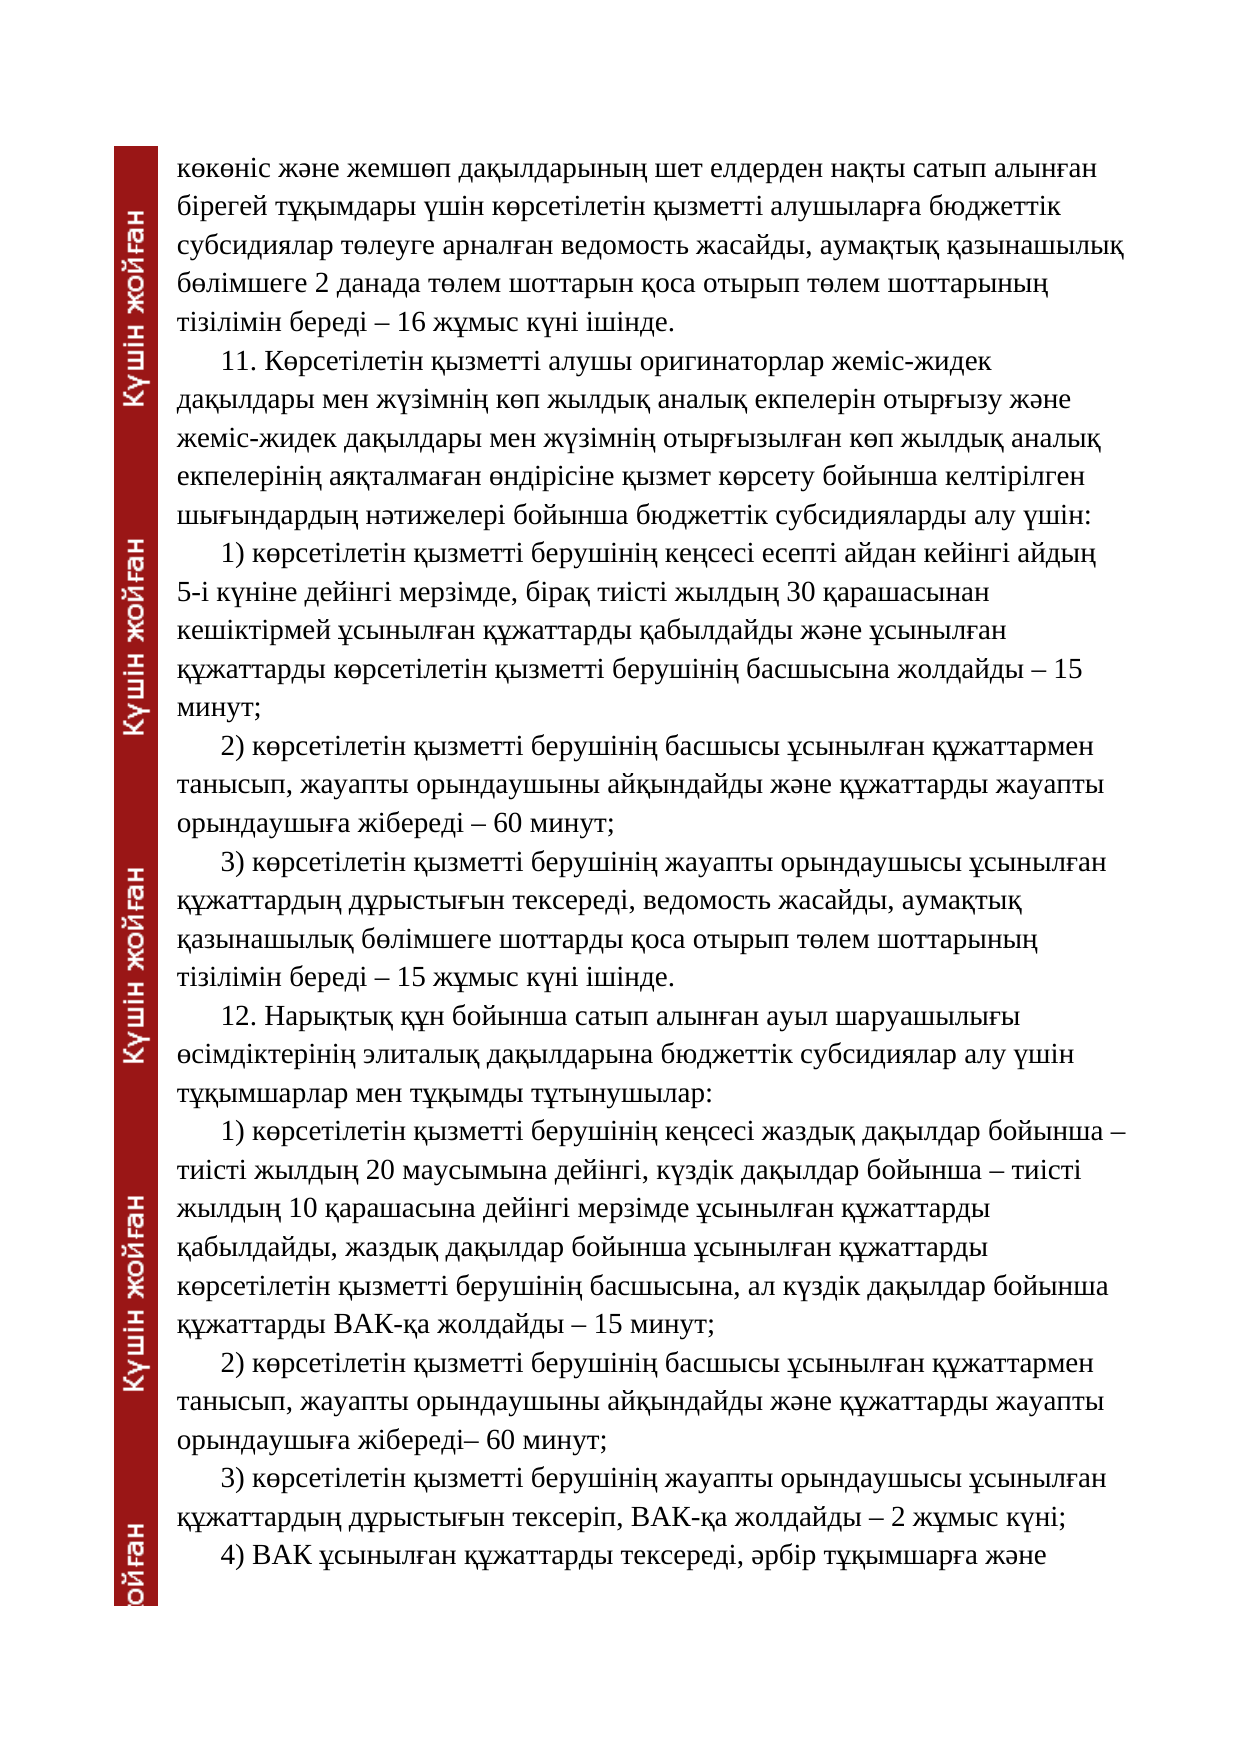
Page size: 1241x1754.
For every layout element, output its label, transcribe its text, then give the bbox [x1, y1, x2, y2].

picture [114, 146, 158, 150]
picture [114, 1571, 158, 1606]
